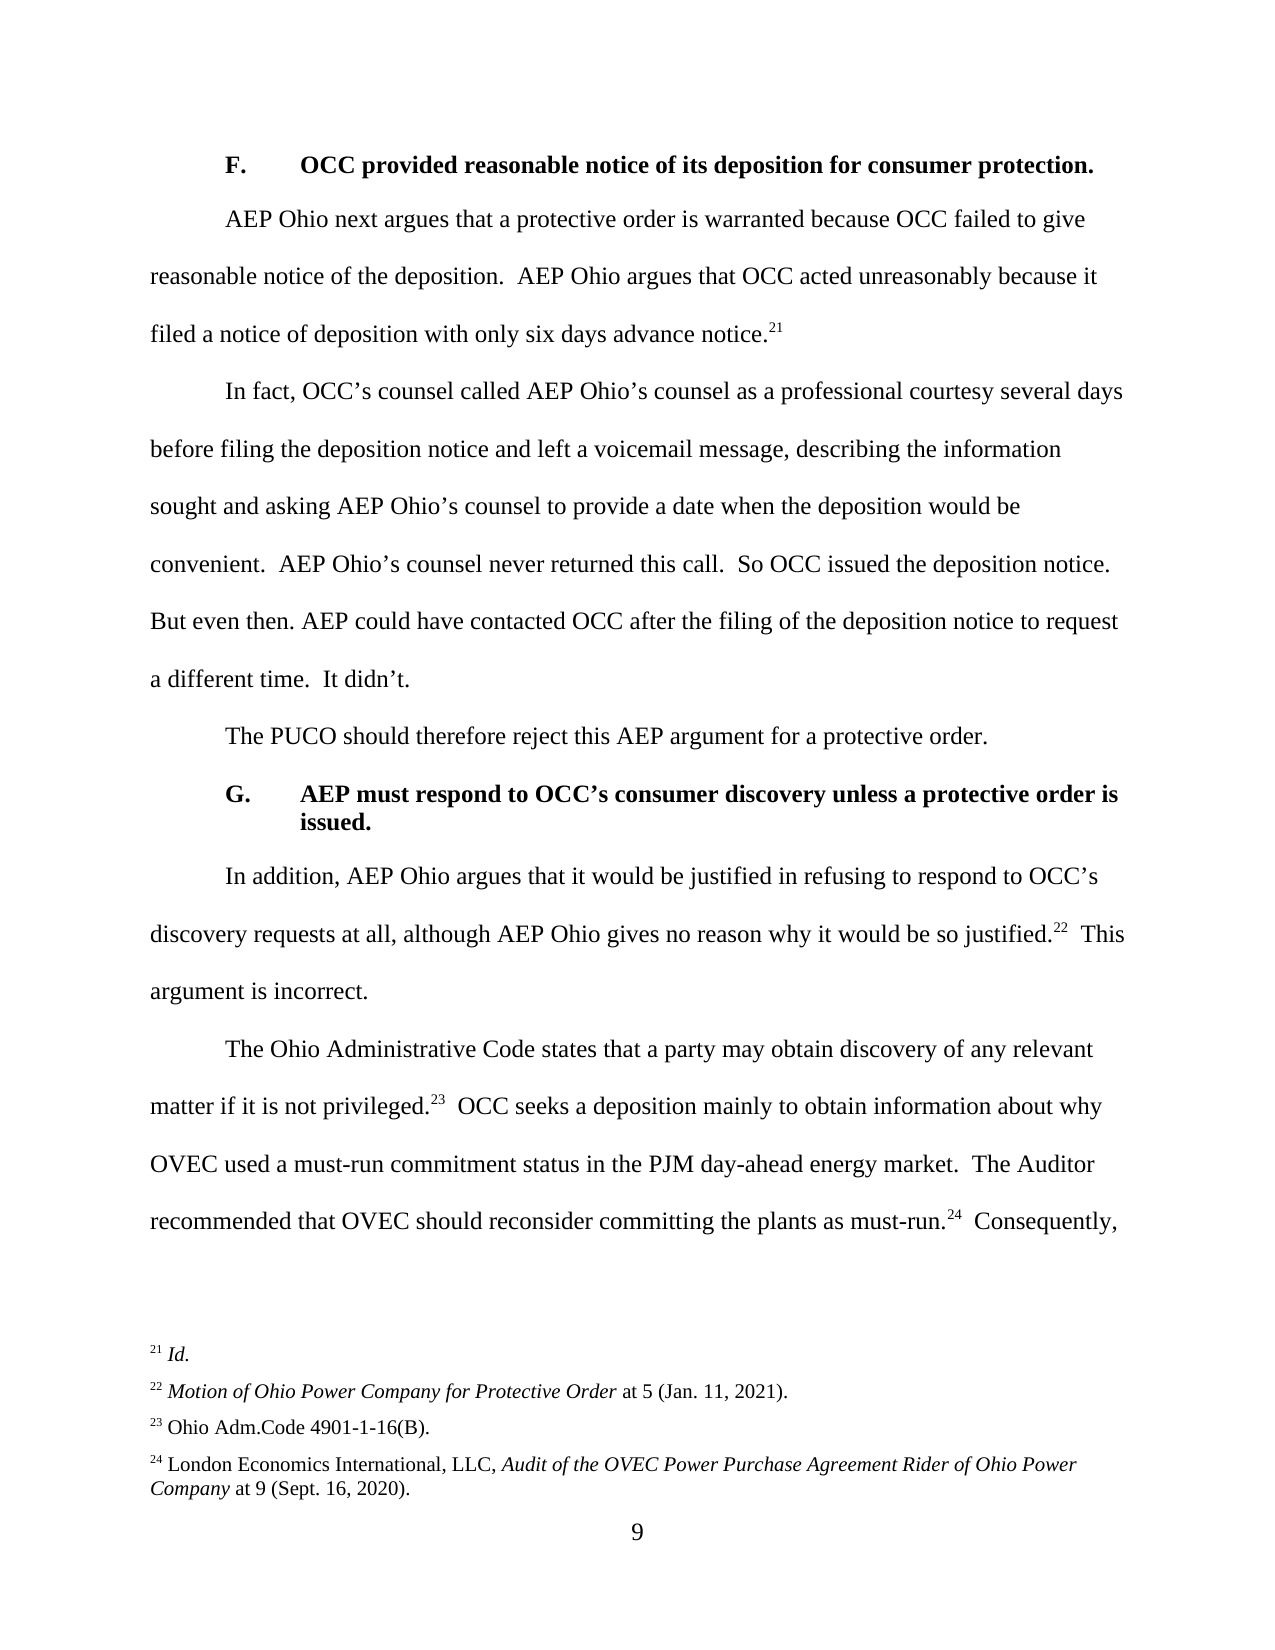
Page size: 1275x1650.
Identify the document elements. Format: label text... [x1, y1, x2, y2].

subtitle G. AEP must respond to OCC’s consumer discovery unless a protective order is issued. [225, 779, 1125, 836]
text The PUCO should therefore reject this AEP argument for a protective order. [150, 721, 1125, 750]
text In fact, OCC’s counsel called AEP Ohio’s counsel as a professional courtesy several days before filing the deposition notice and left a voicemail message, describing the information sought and asking AEP Ohio’s counsel to provide a date when the deposition would be convenient. AEP Ohio’s counsel never returned this call. So OCC issued the deposition notice. But even then. AEP could have contacted OCC after the filing of the deposition notice to request a different time. It didn’t. [150, 376, 1125, 692]
text AEP Ohio next argues that a protective order is warranted because OCC failed to give reasonable notice of the deposition. AEP Ohio argues that OCC acted unreasonably because it filed a notice of deposition with only six days advance notice. [150, 204, 1125, 347]
subtitle F. OCC provided reasonable notice of its deposition for consumer protection. [225, 150, 1125, 179]
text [150, 1034, 1125, 1235]
text In addition, AEP Ohio argues that it would be justified in refusing to respond to OCC’s discovery requests at all, although AEP Ohio gives no reason why it would be so justified. This argument is incorrect. [150, 861, 1125, 1005]
